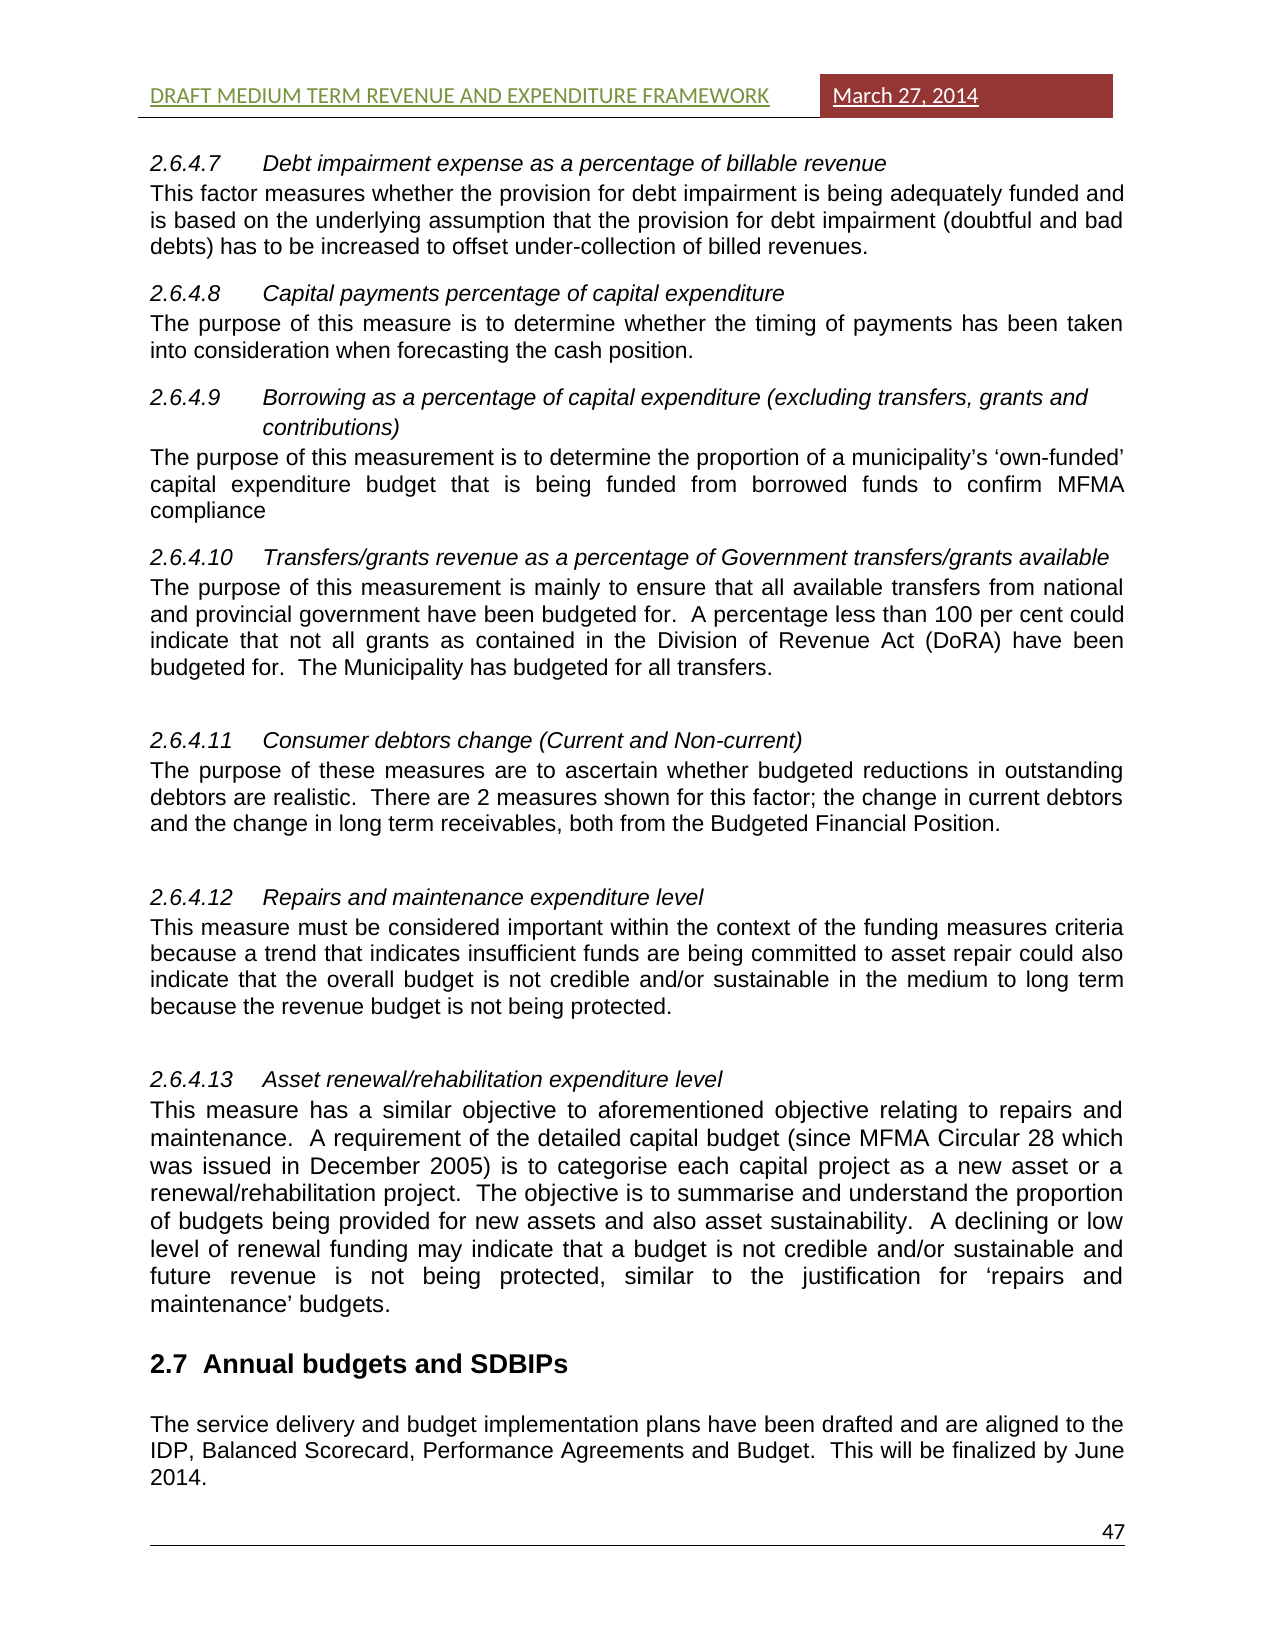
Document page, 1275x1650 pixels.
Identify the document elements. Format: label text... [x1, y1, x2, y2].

text The service delivery and budget implementation plans have been drafted and are aligned to the IDP, Balanced Scorecard, Performance Agreements and Budget. This will be finalized by June 2014. [150, 1411, 1125, 1490]
text This measure must be considered important within the context of the funding measures criteria because a trend that indicates insufficient funds are being committed to asset repair could also indicate that the overall budget is not credible and/or sustainable in the medium to long term because the revenue budget is not being protected. [150, 914, 1125, 1019]
text The purpose of these measures are to ascertain whether budgeted reductions in outstanding debtors are realistic. There are 2 measures shown for this factor; the change in current debtors and the change in long term receivables, both from the Budgeted Financial Position. [150, 757, 1125, 836]
text The purpose of this measurement is mainly to ensure that all available transfers from national and provincial government have been budgeted for. A percentage less than 100 per cent could indicate that not all grants as contained in the Division of Revenue Act (DoRA) have been budgeted for. The Municipality has budgeted for all transfers. [150, 574, 1125, 680]
text 2.7 Annual budgets and SDBIPs [150, 1348, 1125, 1380]
subtitle Consumer debtors change (Current and Non-current) [150, 727, 1125, 753]
subtitle Asset renewal/rehabilitation expenditure level [150, 1066, 1125, 1093]
text The purpose of this measurement is to determine the proportion of a municipality’s ‘own-funded’ capital expenditure budget that is being funded from borrowed funds to confirm MFMA compliance [150, 444, 1125, 523]
subtitle Repairs and maintenance expenditure level [150, 883, 1125, 910]
text The purpose of this measure is to determine whether the timing of payments has been taken into consideration when forecasting the cash position. [150, 310, 1125, 363]
subtitle Borrowing as a percentage of capital expenditure (excluding transfers, grants and contributions) [150, 384, 1125, 440]
subtitle Transfers/grants revenue as a percentage of Government transfers/grants available [150, 544, 1125, 571]
subtitle Debt impairment expense as a percentage of billable revenue [150, 150, 1125, 176]
text This measure has a similar objective to aforementioned objective relating to repairs and maintenance. A requirement of the detailed capital budget (since MFMA Circular 28 which was issued in December 2005) is to categorise each capital project as a new asset or a renewal/rehabilitation project. The objective is to summarise and understand the proportion of budgets being provided for new assets and also asset sustainability. A declining or low level of renewal funding may indicate that a budget is not credible and/or sustainable and future revenue is not being protected, similar to the justification for ‘repairs and maintenance’ budgets. [150, 1096, 1125, 1317]
text This factor measures whether the provision for debt impairment is being adequately funded and is based on the underlying assumption that the provision for debt impairment (doubtful and bad debts) has to be increased to offset under-collection of billed revenues. [150, 180, 1125, 259]
subtitle Capital payments percentage of capital expenditure [150, 280, 1125, 306]
